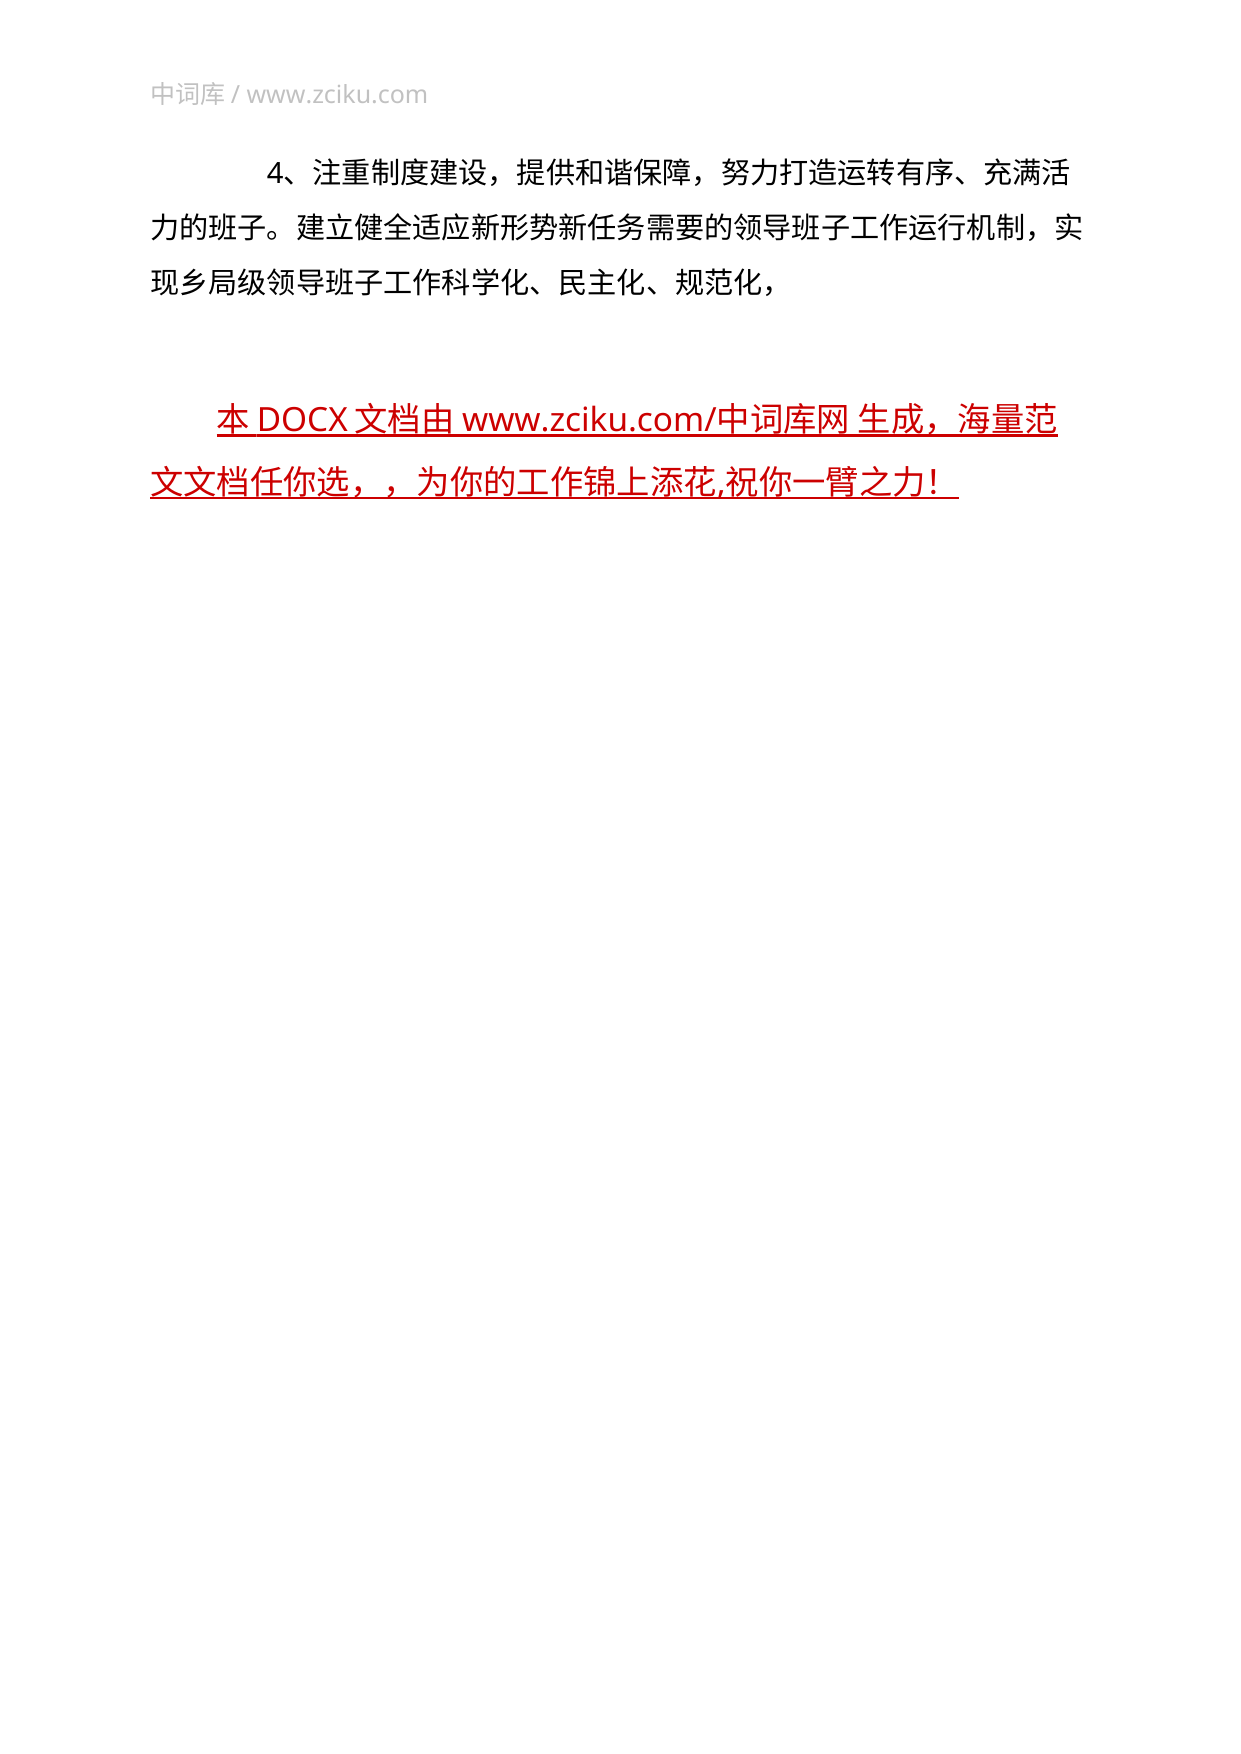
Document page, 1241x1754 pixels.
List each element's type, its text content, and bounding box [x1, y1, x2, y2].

text 本DOCX文档由 www.zciku.com/中词库网 生成，海量范文文档任你选，，为你的工作锦上添花,祝你一臂之力！ [150, 393, 1090, 504]
text 4、注重制度建设，提供和谐保障，努力打造运转有序、充满活力的班子。建立健全适应新形势新任务需要的领导班子工作运行机制，实现乡局级领导班子工作科学化、民主化、规范化， [150, 150, 1090, 302]
